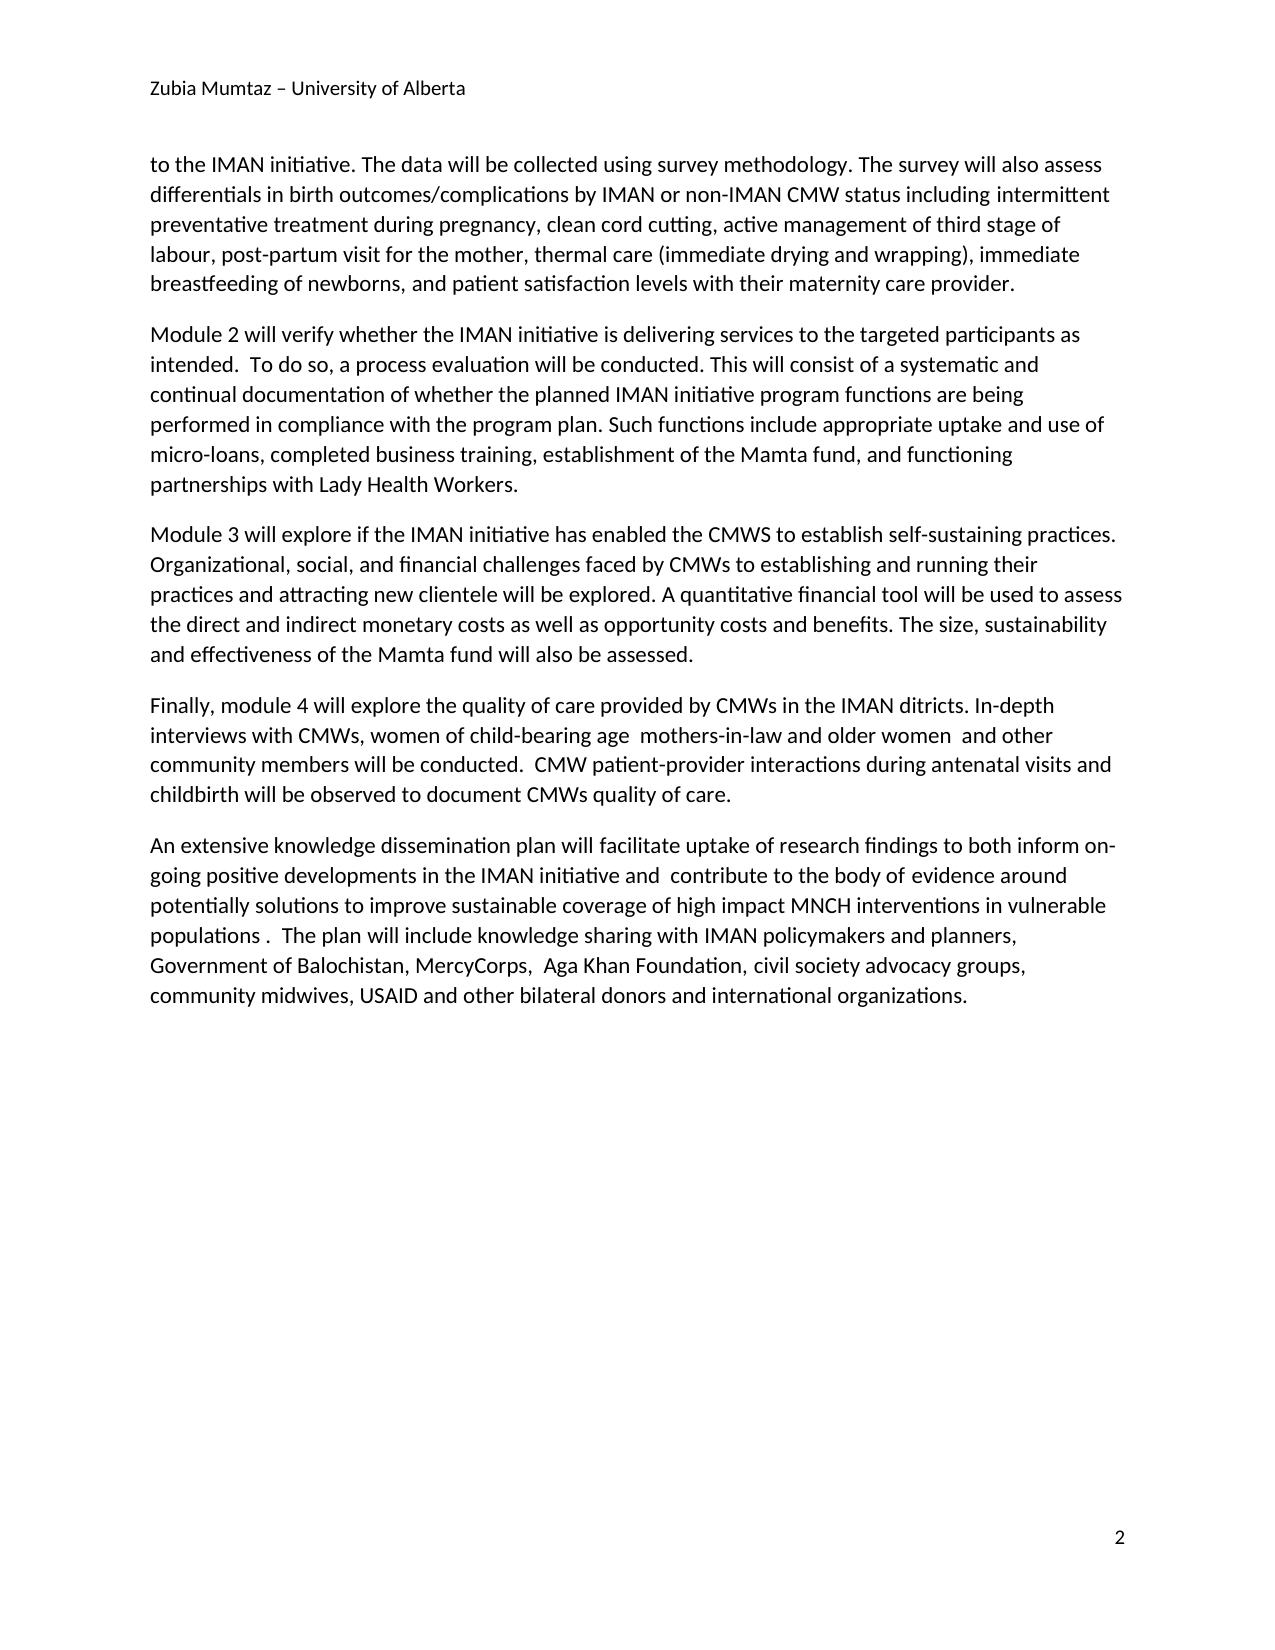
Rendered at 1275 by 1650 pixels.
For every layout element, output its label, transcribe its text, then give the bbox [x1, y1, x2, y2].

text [150, 150, 1125, 298]
text An extensive knowledge dissemination plan will facilitate uptake of research findings to both inform on-going positive developments in the IMAN initiative and contribute to the body of evidence around potentially solutions to improve sustainable coverage of high impact MNCH interventions in vulnerable populations . The plan will include knowledge sharing with IMAN policymakers and planners, Government of Balochistan, MercyCorps, Aga Khan Foundation, civil society advocacy groups, community midwives, USAID and other bilateral donors and international organizations. [150, 831, 1125, 1009]
text Module 2 will verify whether the IMAN initiative is delivering services to the targeted participants as intended. To do so, a process evaluation will be conducted. This will consist of a systematic and continual documentation of whether the planned IMAN initiative program functions are being performed in compliance with the program plan. Such functions include appropriate uptake and use of micro-loans, completed business training, establishment of the Mamta fund, and functioning partnerships with Lady Health Workers. [150, 320, 1125, 498]
text Module 3 will explore if the IMAN initiative has enabled the CMWS to establish self-sustaining practices. Organizational, social, and financial challenges faced by CMWs to establishing and running their practices and attracting new clientele will be explored. A quantitative financial tool will be used to assess the direct and indirect monetary costs as well as opportunity costs and benefits. The size, sustainability and effectiveness of the Mamta fund will also be assessed. [150, 521, 1125, 668]
text Finally, module 4 will explore the quality of care provided by CMWs in the IMAN ditricts. In-depth interviews with CMWs, women of child-bearing age mothers-in-law and older women and other community members will be conducted. CMW patient-provider interactions during antenatal visits and childbirth will be observed to document CMWs quality of care. [150, 691, 1125, 808]
